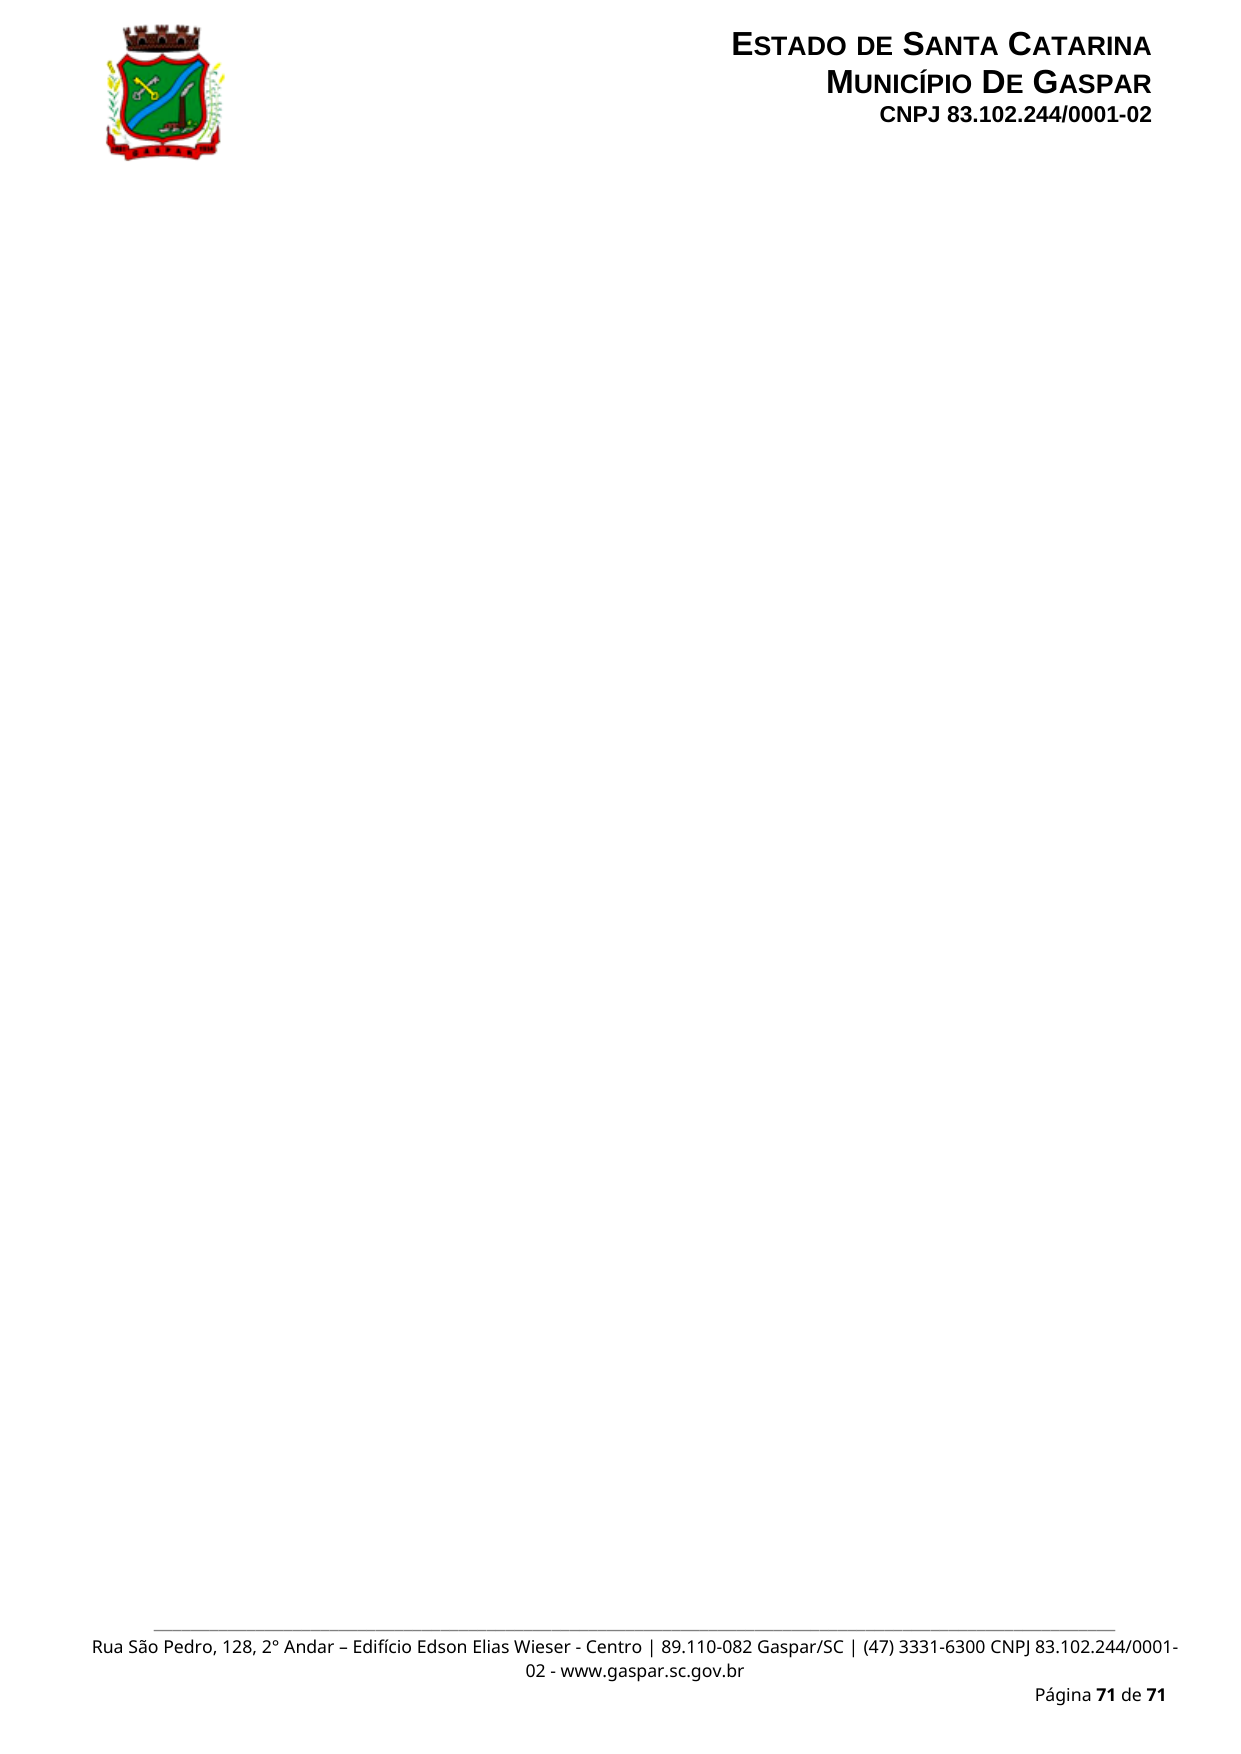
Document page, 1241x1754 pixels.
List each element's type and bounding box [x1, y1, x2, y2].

picture [103, 23, 230, 163]
